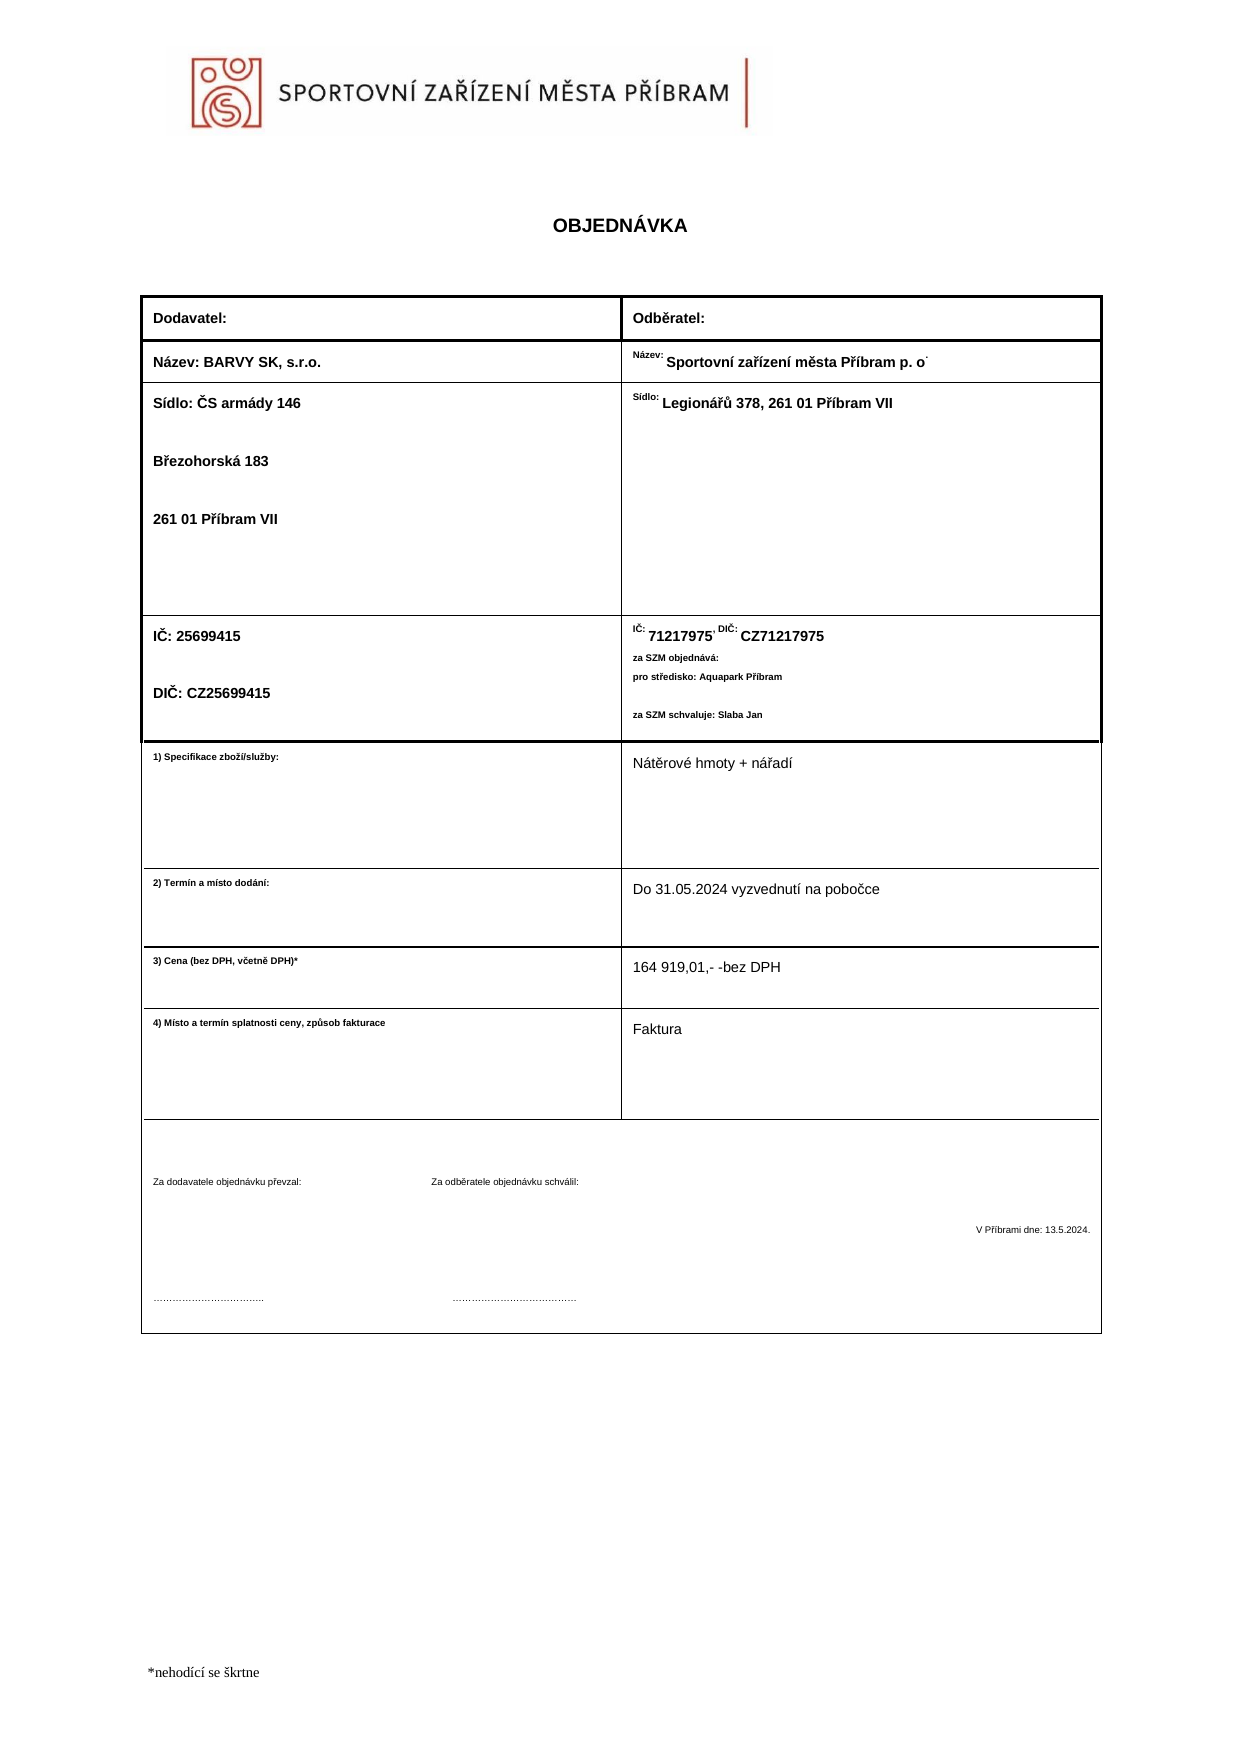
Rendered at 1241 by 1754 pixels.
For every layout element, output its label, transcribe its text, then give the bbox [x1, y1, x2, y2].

table_cell Za dodavatele objednávku převzal: Za odběratele objednávku schválil: V Příbrami dne: 13.5.2024. …………………………….. ………………………………… [142, 1119, 1101, 1333]
table_cell Faktura [622, 1008, 1101, 1119]
table_cell 164 919,01,- -bez DPH [622, 946, 1101, 1008]
table_cell 1) Specifikace zboží/služby: [142, 740, 621, 868]
table_cell Název: Sportovní zařízení města Příbram p. o. [622, 342, 1100, 382]
table_cell IČ: 25699415 DIČ: CZ25699415 [143, 616, 621, 740]
table_cell 4) Místo a termín splatnosti ceny, způsob fakturace [142, 1008, 621, 1119]
table_header Dodavatel: [143, 298, 620, 339]
table_cell Název: BARVY SK, s.r.o. [143, 342, 621, 382]
table_cell Do 31.05.2024 vyzvednutí na pobočce [622, 868, 1101, 946]
table_cell IČ: 71217975, DIČ: CZ71217975 za SZM objednává: pro středisko: Aquapark Příbram za SZM schvaluje: Slaba Jan [622, 616, 1100, 740]
table_cell 2) Termín a místo dodání: [142, 868, 621, 946]
table_cell Sídlo: Legionářů 378, 261 01 Příbram VII [622, 383, 1100, 614]
table_cell Sídlo: ČS armády 146 Březohorská 183 261 01 Příbram VII [143, 383, 621, 614]
text OBJEDNÁVKA [147, 198, 1093, 237]
table_cell 3) Cena (bez DPH, včetně DPH)* [142, 946, 621, 1008]
picture [166, 46, 773, 136]
table_header Odběratel: [623, 298, 1100, 339]
table_cell Nátěrové hmoty + nářadí [622, 740, 1101, 868]
